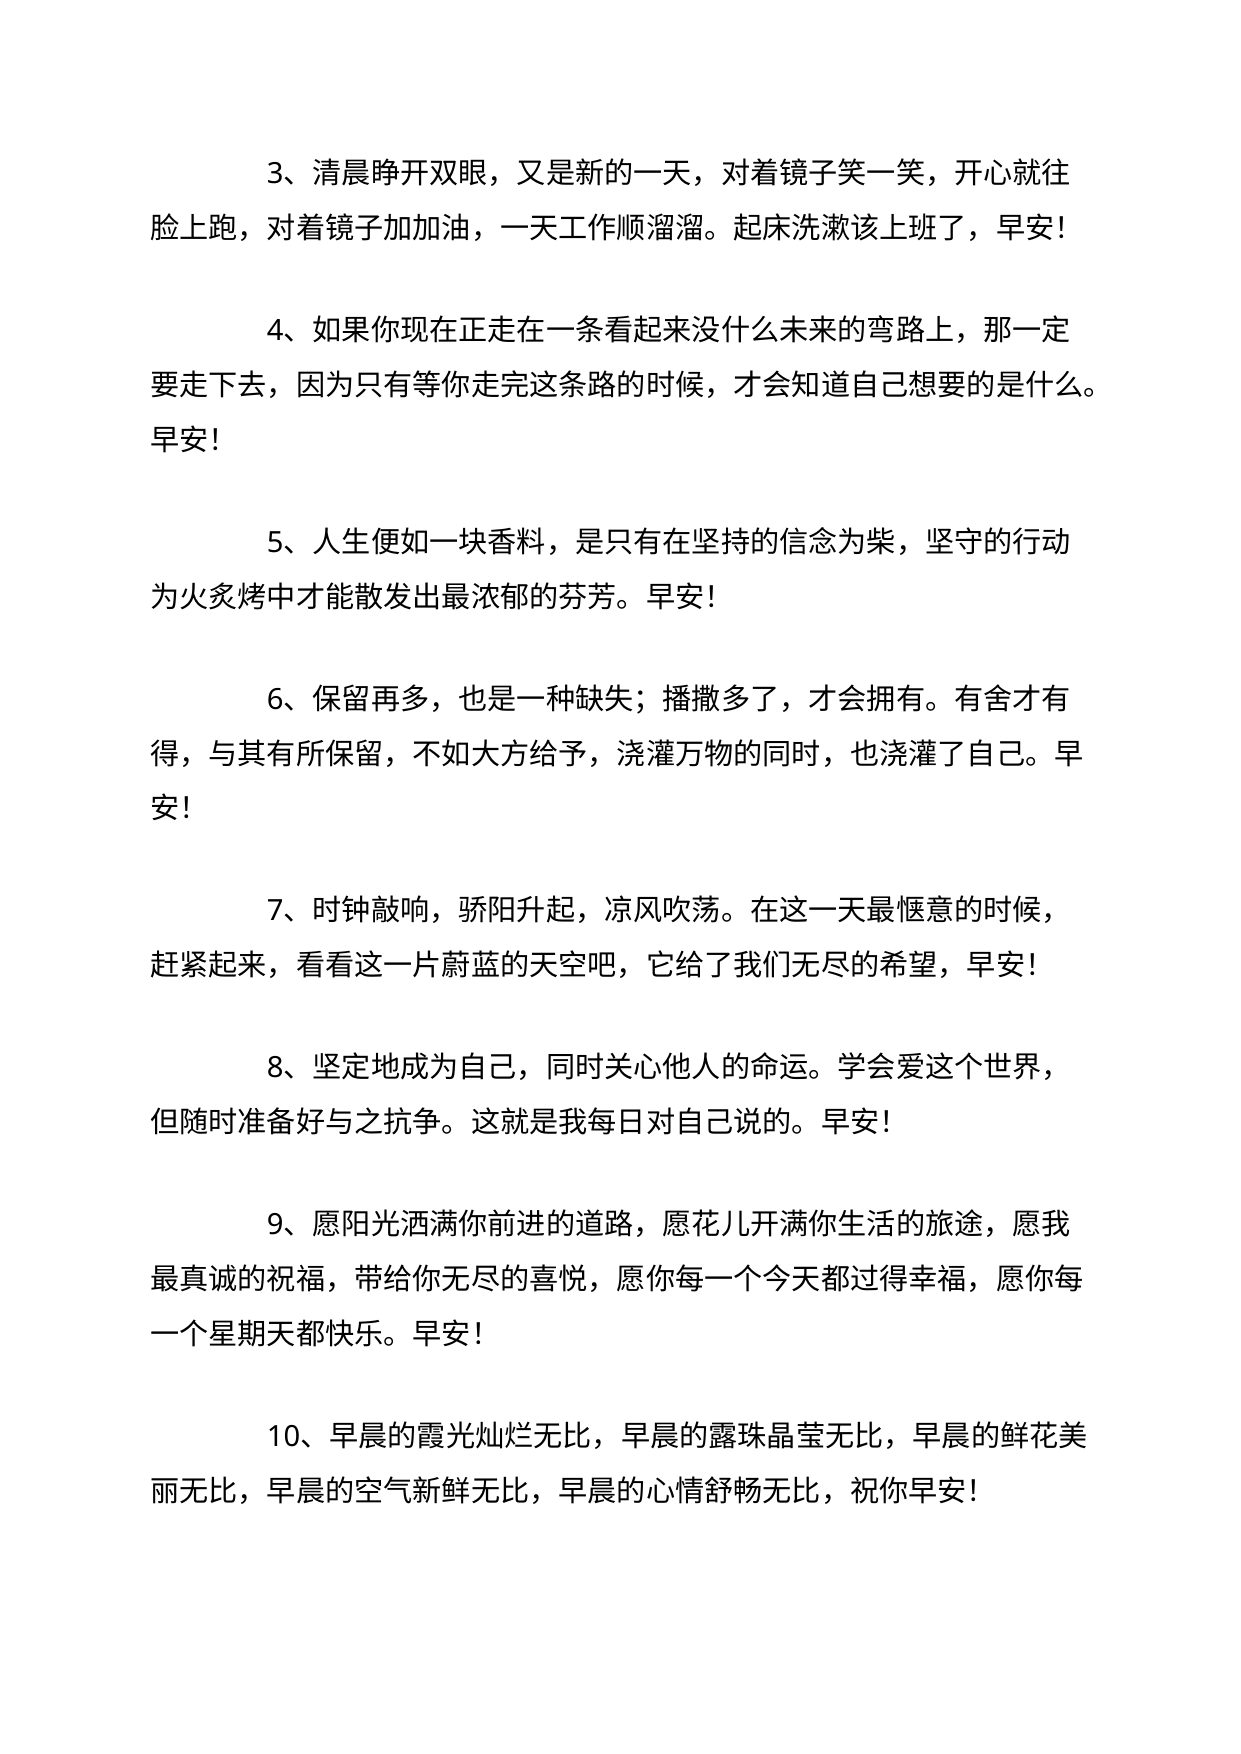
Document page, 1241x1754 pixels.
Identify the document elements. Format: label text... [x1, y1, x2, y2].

text 6、保留再多，也是一种缺失；播撒多了，才会拥有。有舍才有得，与其有所保留，不如大方给予，浇灌万物的同时，也浇灌了自己。早安！ [150, 675, 1090, 827]
text 10、早晨的霞光灿烂无比，早晨的露珠晶莹无比，早晨的鲜花美丽无比，早晨的空气新鲜无比，早晨的心情舒畅无比，祝你早安！ [150, 1412, 1090, 1509]
text 9、愿阳光洒满你前进的道路，愿花儿开满你生活的旅途，愿我最真诚的祝福，带给你无尽的喜悦，愿你每一个今天都过得幸福，愿你每一个星期天都快乐。早安！ [150, 1200, 1090, 1353]
text 5、人生便如一块香料，是只有在坚持的信念为柴，坚守的行动为火炙烤中才能散发出最浓郁的芬芳。早安！ [150, 518, 1090, 616]
text 4、如果你现在正走在一条看起来没什么未来的弯路上，那一定要走下去，因为只有等你走完这条路的时候，才会知道自己想要的是什么。早安！ [150, 307, 1090, 459]
text 3、清晨睁开双眼，又是新的一天，对着镜子笑一笑，开心就往脸上跑，对着镜子加加油，一天工作顺溜溜。起床洗漱该上班了，早安！ [150, 150, 1090, 247]
text 8、坚定地成为自己，同时关心他人的命运。学会爱这个世界，但随时准备好与之抗争。这就是我每日对自己说的。早安！ [150, 1044, 1090, 1141]
text 7、时钟敲响，骄阳升起，凉风吹荡。在这一天最惬意的时候，赶紧起来，看看这一片蔚蓝的天空吧，它给了我们无尽的希望，早安！ [150, 887, 1090, 984]
